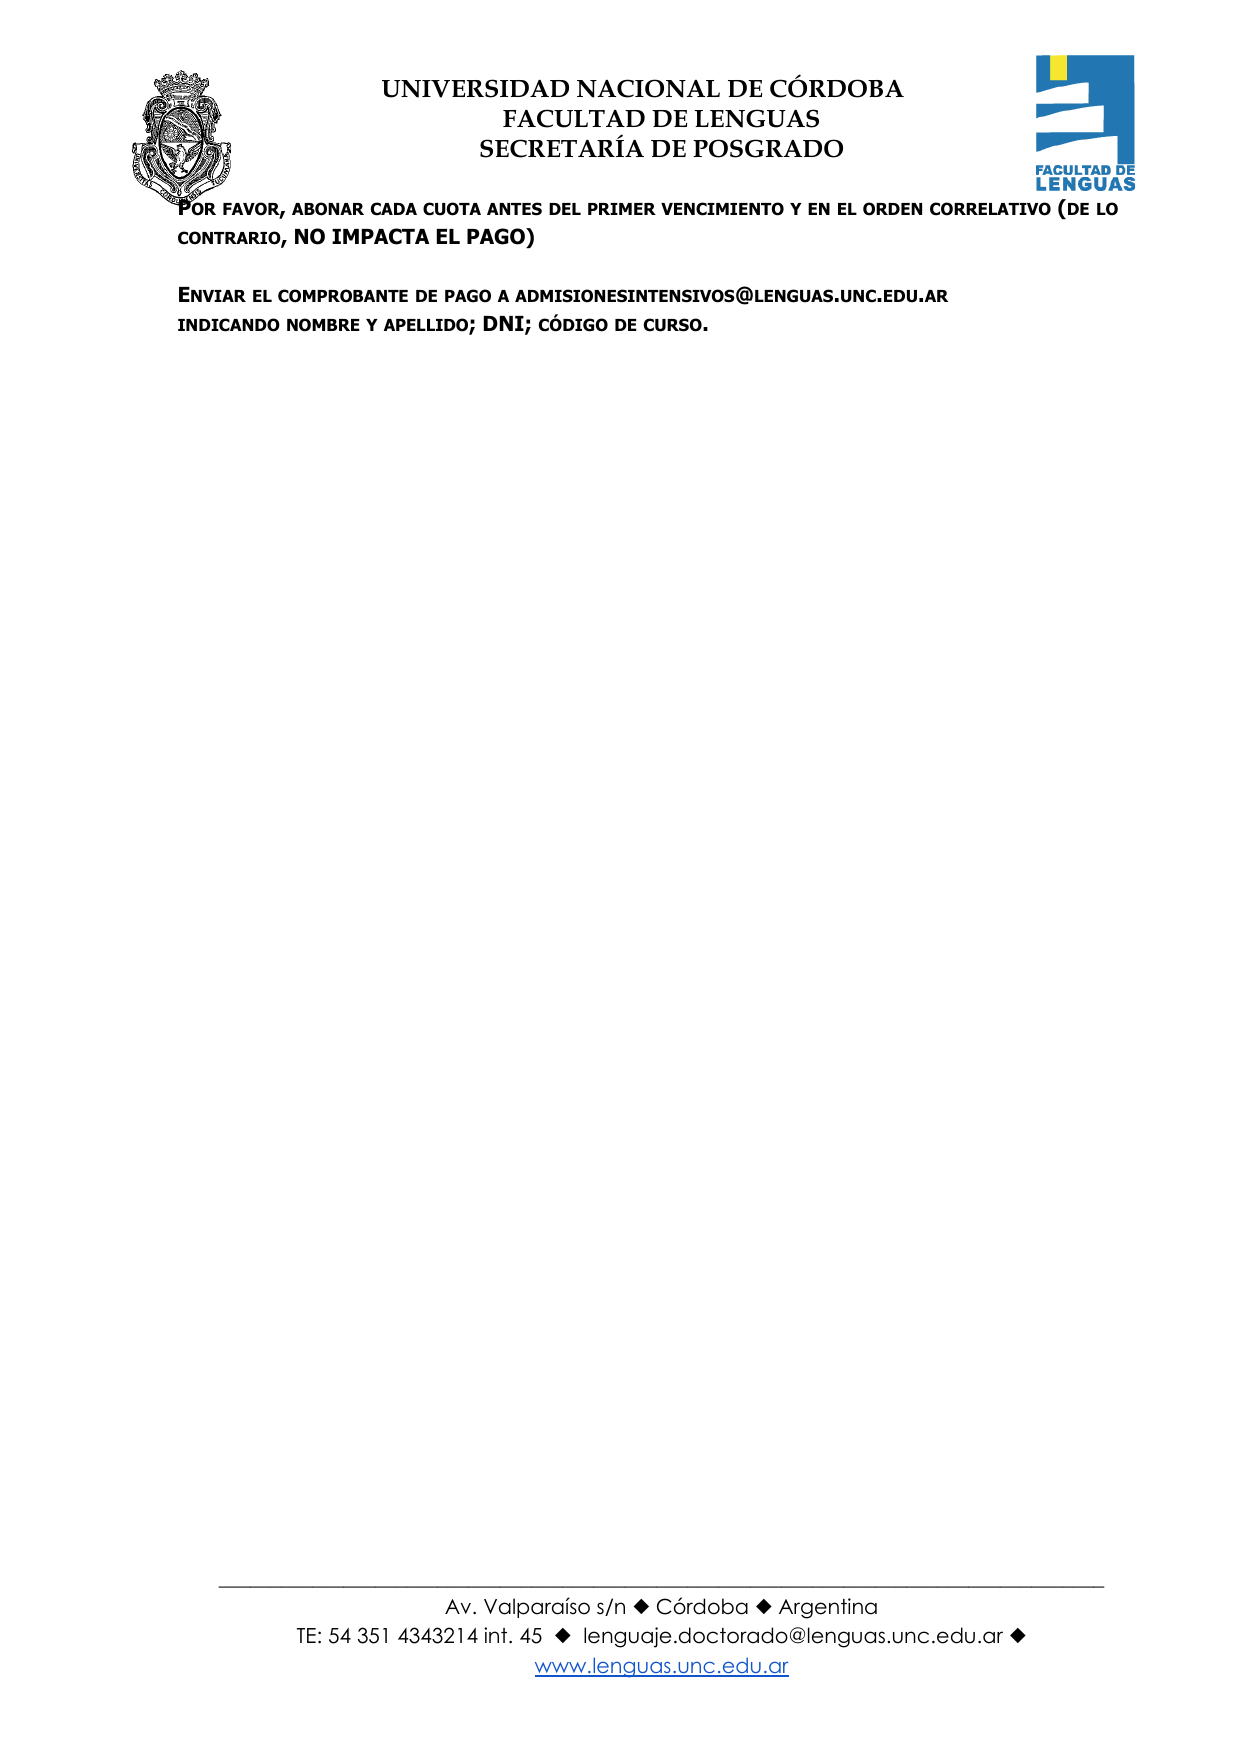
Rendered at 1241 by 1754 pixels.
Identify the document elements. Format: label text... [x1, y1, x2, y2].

text Enviar el comprobante de pago a admisionesintensivos@lenguas.unc.edu.ar [177, 281, 1146, 306]
text Por favor, abonar cada cuota antes del primer vencimiento y en el orden correlativo (de lo contrario, NO IMPACTA EL PAGO) [177, 194, 1146, 248]
picture [1033, 52, 1136, 192]
text indicando nombre y apellido; DNI; código de curso. [177, 310, 1146, 335]
picture [131, 69, 234, 207]
